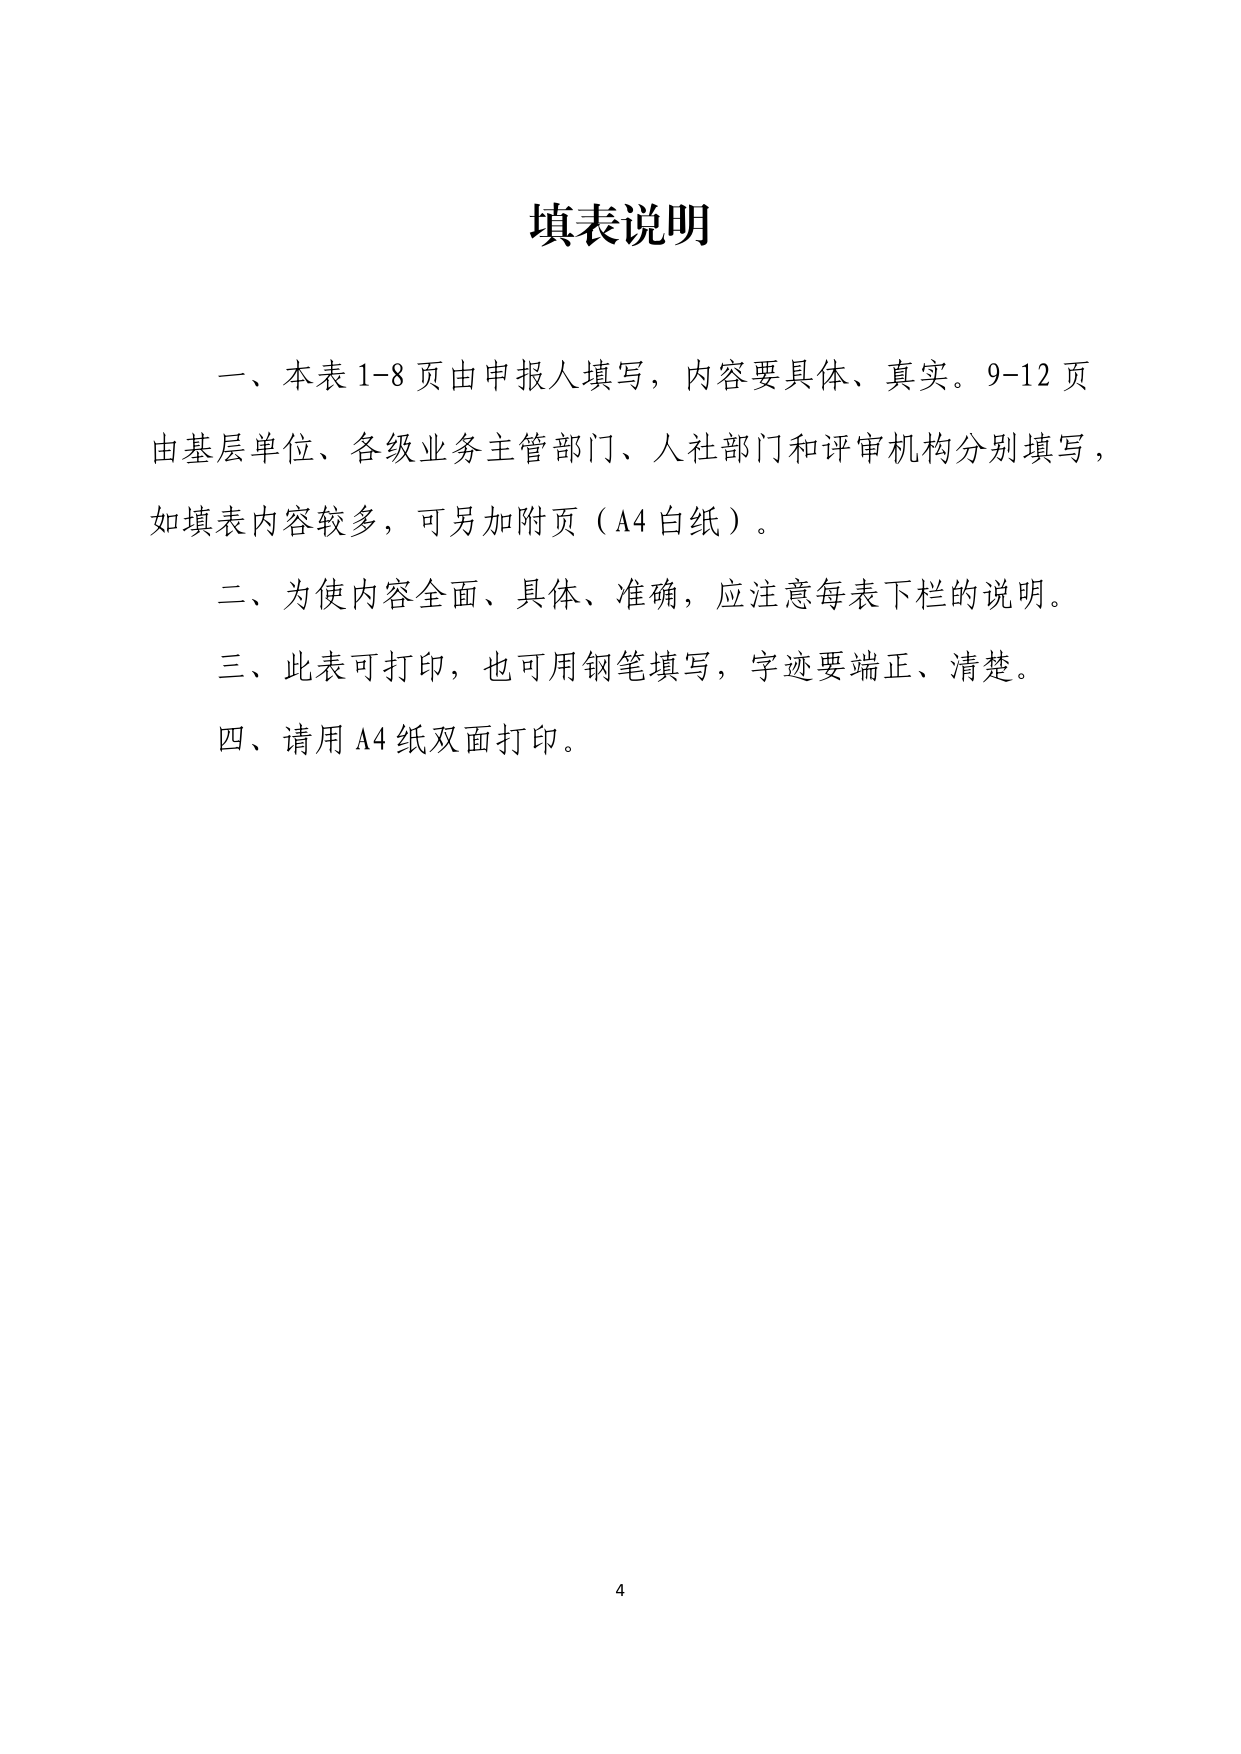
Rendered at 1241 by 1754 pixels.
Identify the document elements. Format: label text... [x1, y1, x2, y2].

text 二、为使内容全面、具体、准确，应注意每表下栏的说明。 [148, 548, 1092, 621]
text 三、此表可打印，也可用钢笔填写，字迹要端正、清楚。 [148, 621, 1092, 693]
text 填表说明 [148, 183, 1092, 256]
text 四、请用A4纸双面打印。 [148, 693, 1092, 766]
text 一、本表1-8页由申报人填写，内容要具体、真实。9-12页由基层单位、各级业务主管部门、人社部门和评审机构分别填写，如填表内容较多，可另加附页（A4白纸）。 [148, 329, 1092, 548]
